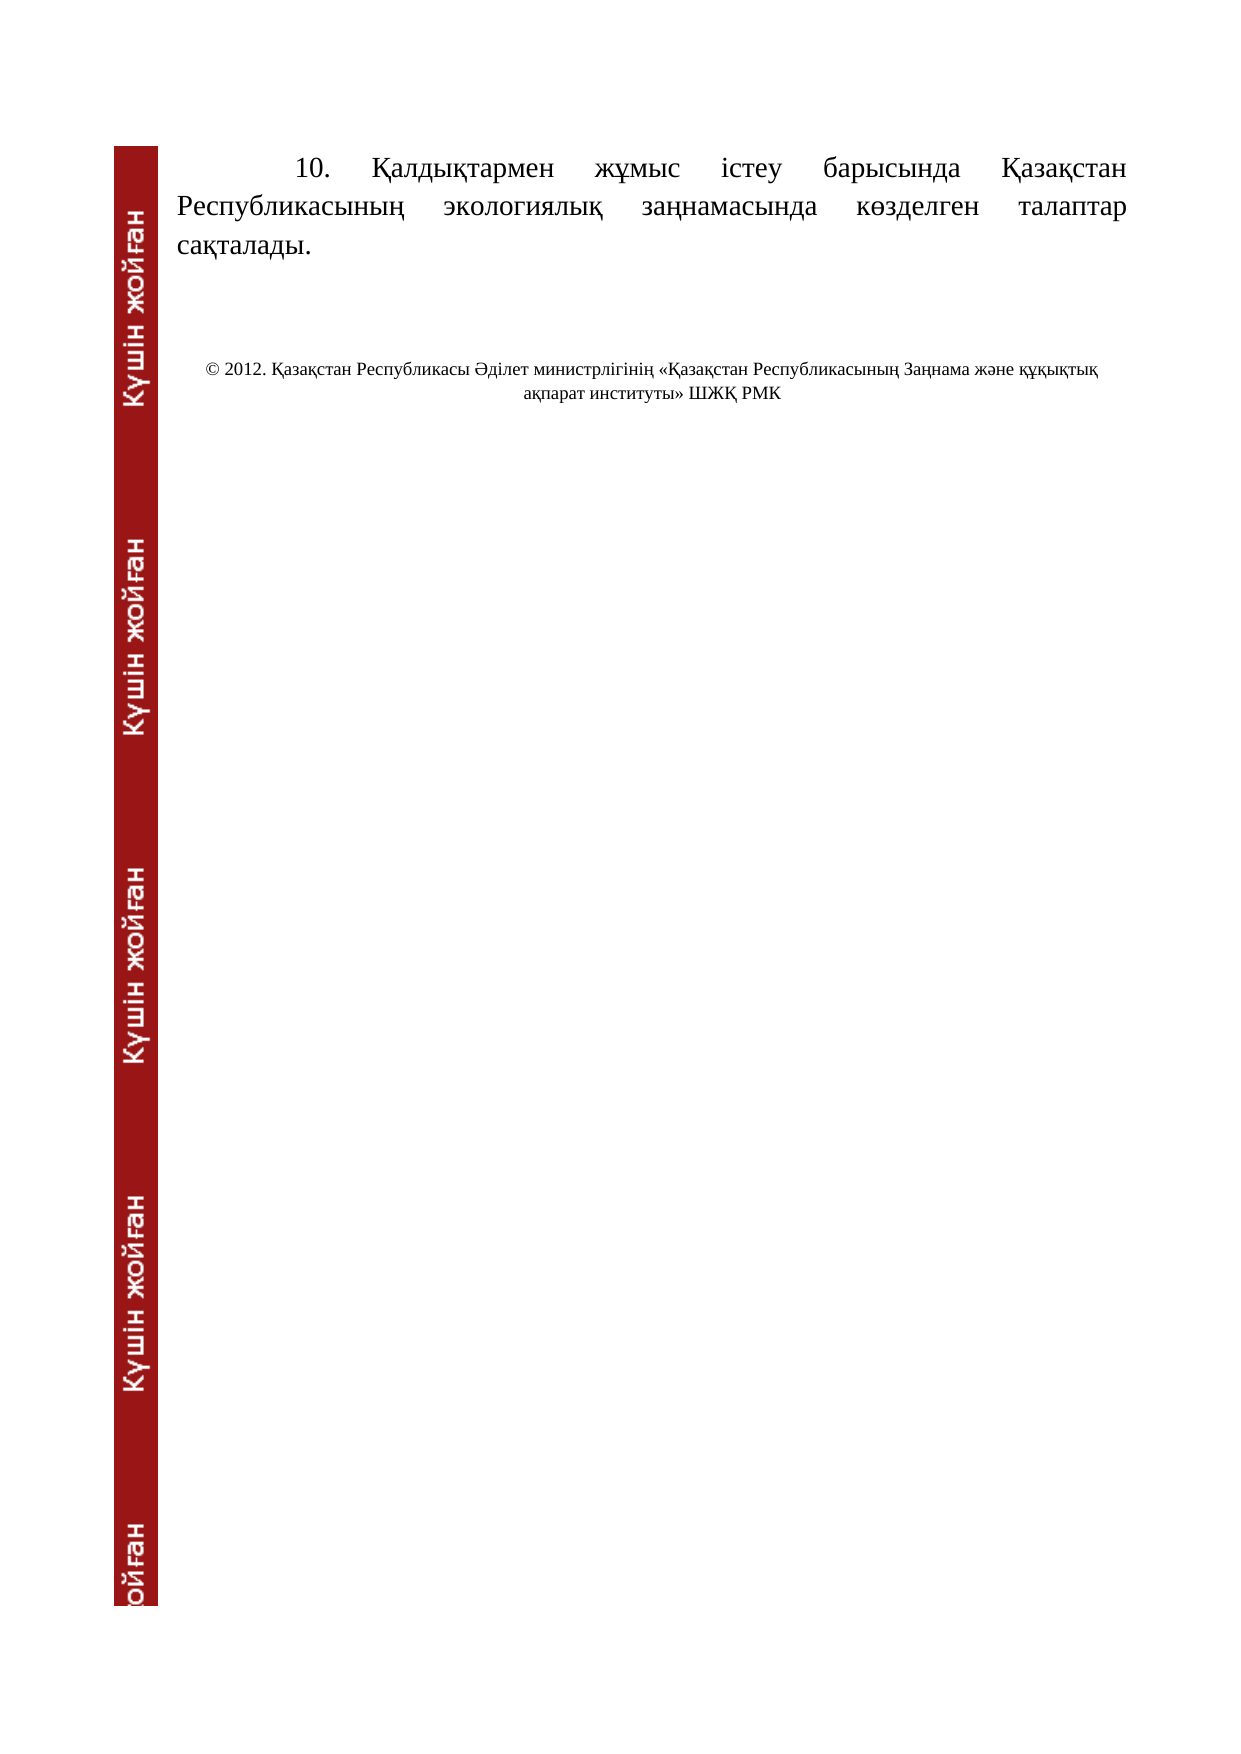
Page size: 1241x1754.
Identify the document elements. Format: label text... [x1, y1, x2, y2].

picture [114, 404, 158, 1606]
picture [114, 261, 158, 357]
picture [114, 146, 158, 150]
text © 2012. Қазақстан Республикасы Әділет министрлігінің «Қазақстан Республикасының Заңнама және құқықтық ақпарат институты» ШЖҚ РМК [112, 357, 1128, 404]
text 10. Қалдықтармен жұмыс iстеу барысында Қазақстан Республикасының экологиялық заңнамасында көзделген талаптар сақталады. [112, 150, 1128, 261]
